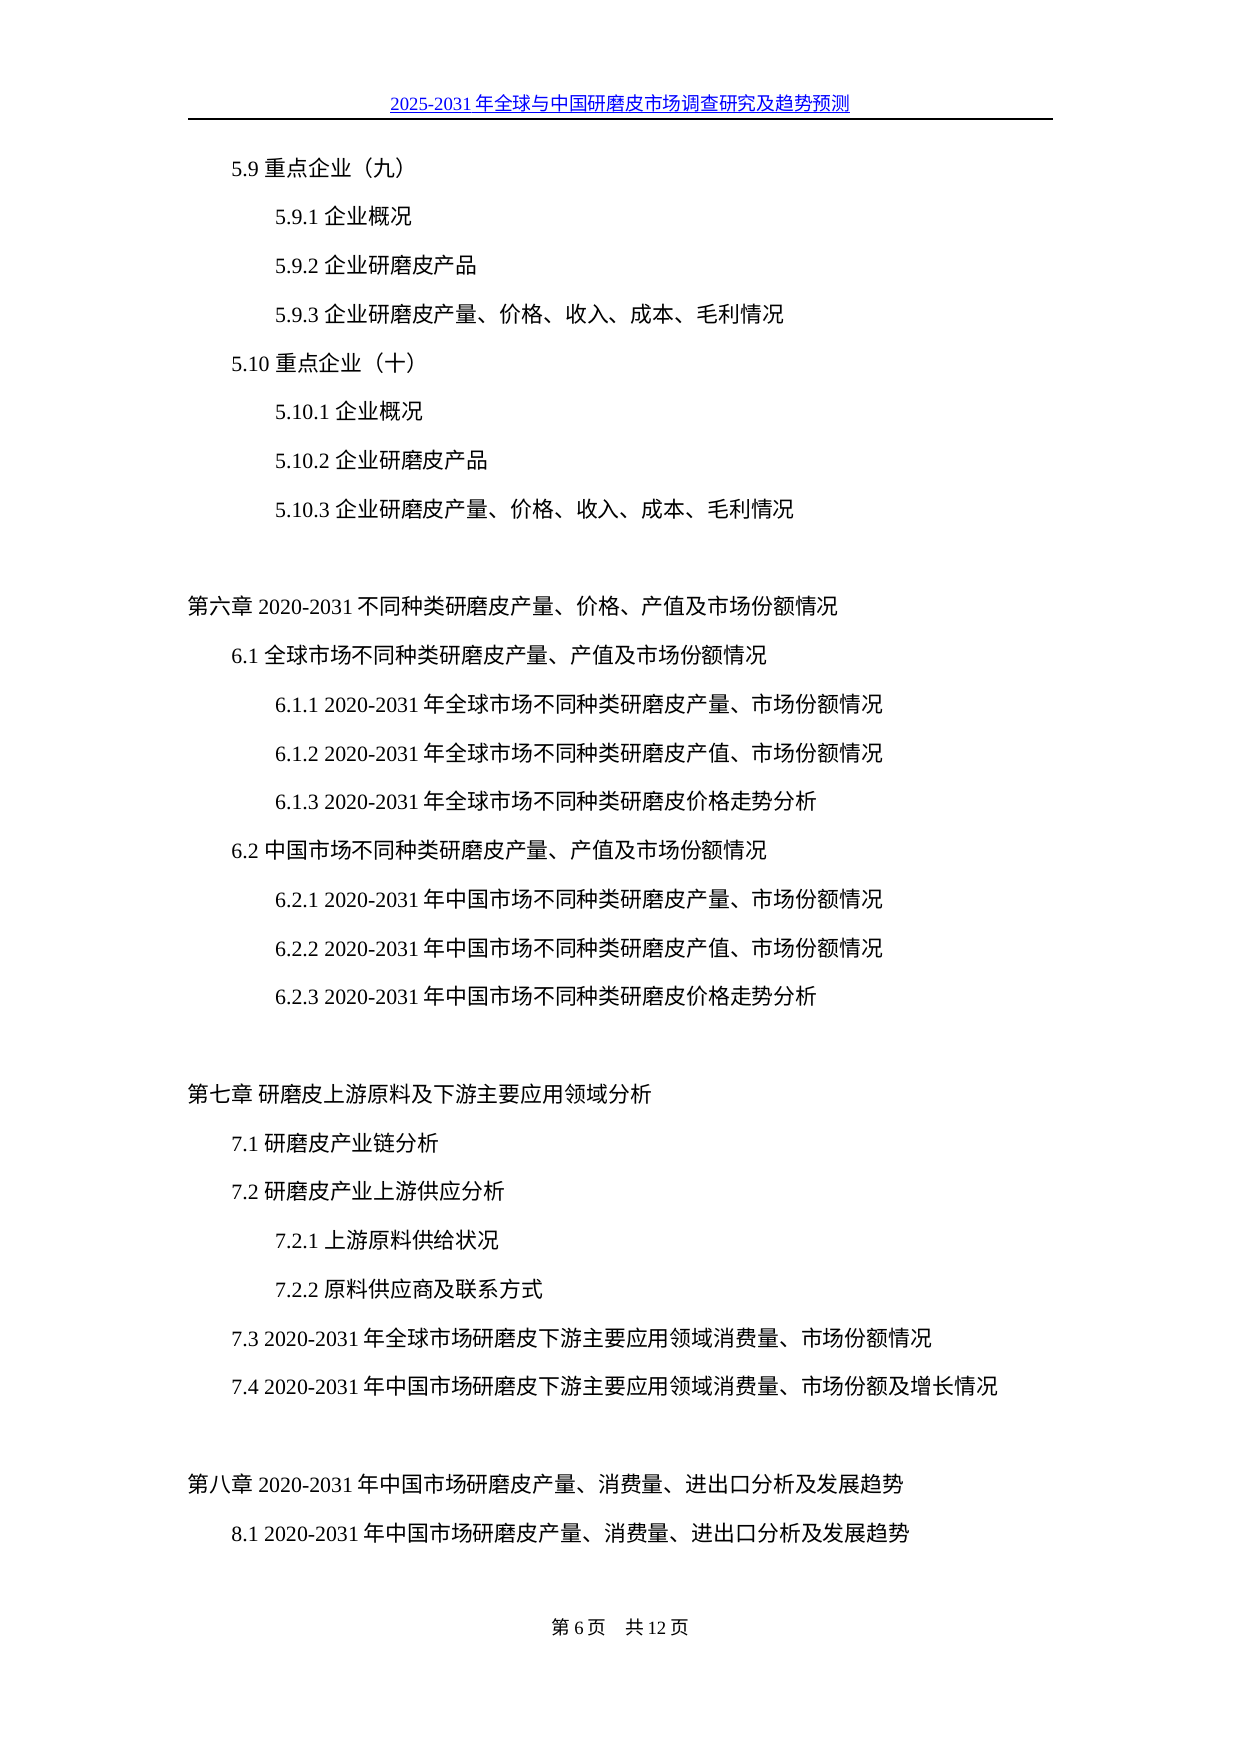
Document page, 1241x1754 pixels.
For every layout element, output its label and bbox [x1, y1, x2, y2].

text [187, 150, 1053, 1548]
